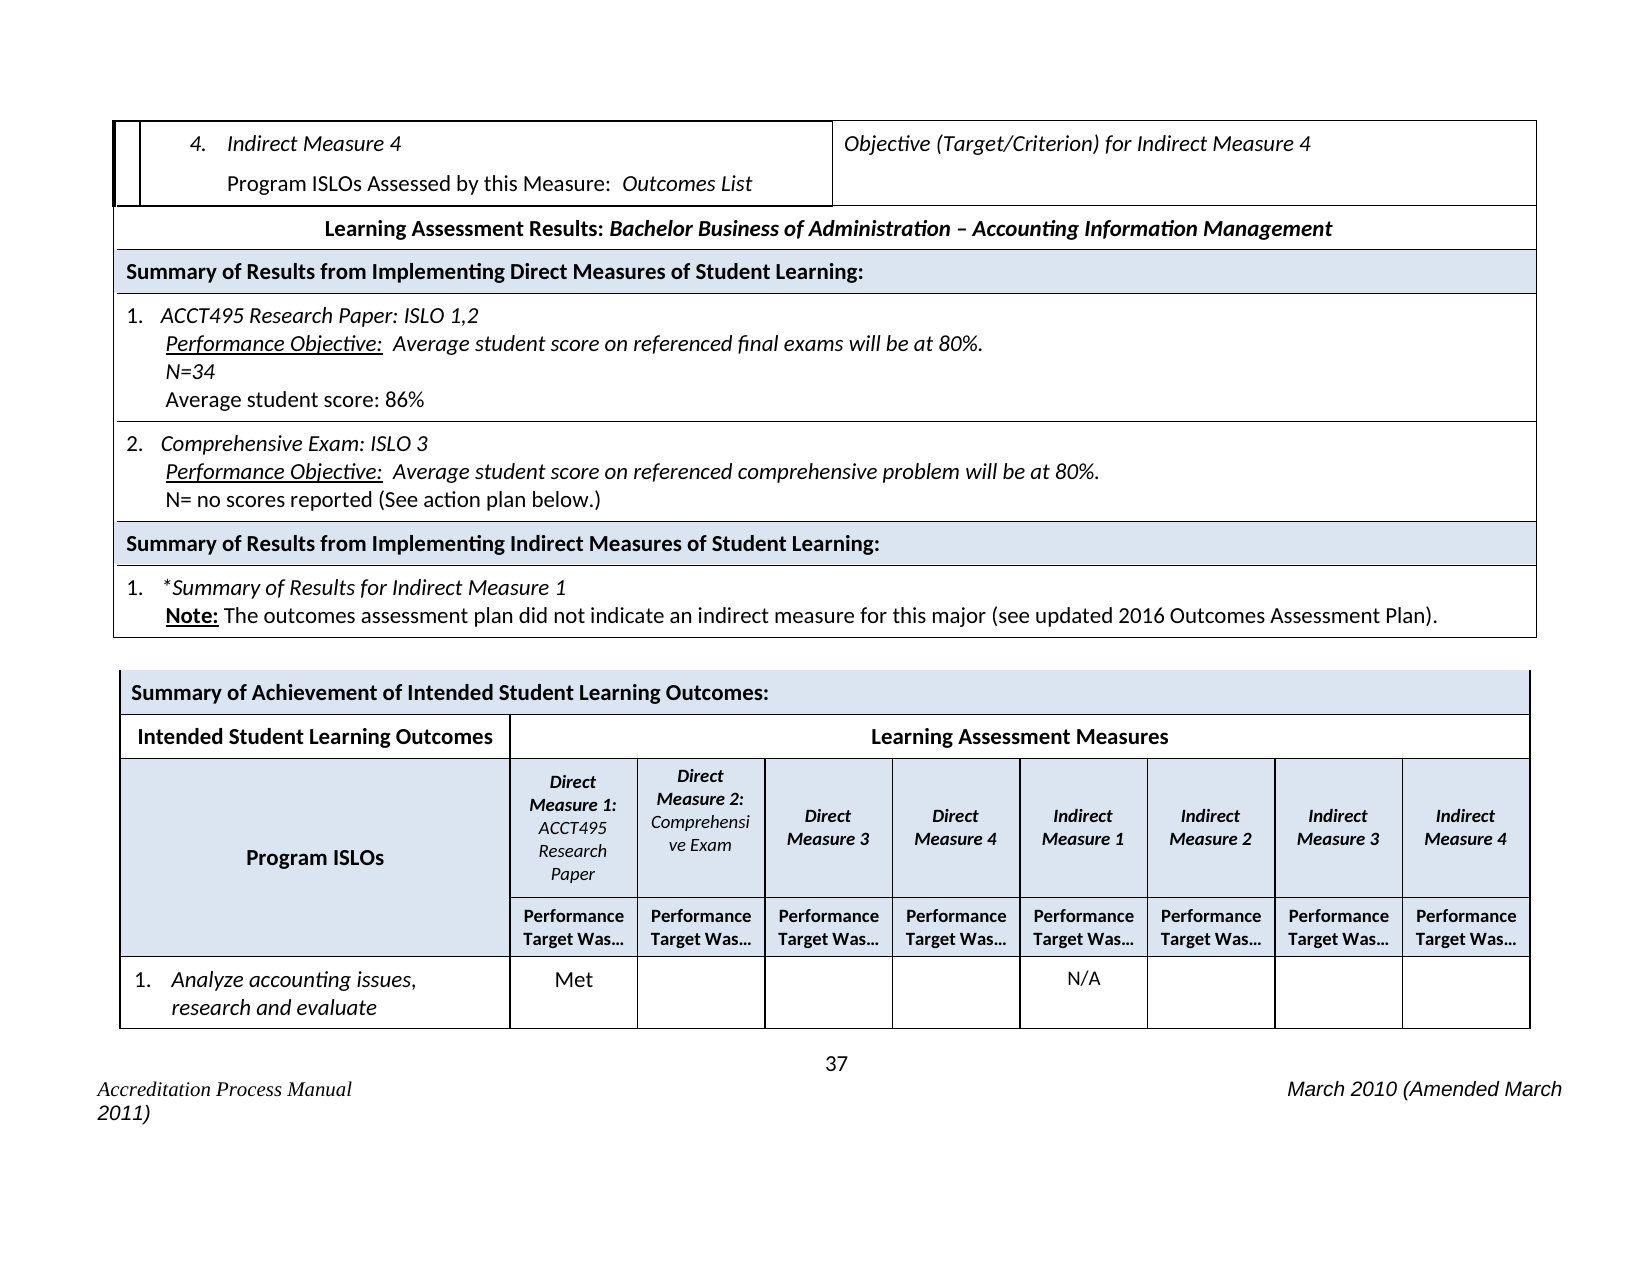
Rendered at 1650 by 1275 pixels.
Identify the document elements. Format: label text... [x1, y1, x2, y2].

table_cell Direct Measure 3 [766, 759, 892, 897]
table_cell Summary of Results from Implementing Direct Measures of Student Learning: [114, 249, 1536, 293]
table_cell [1403, 957, 1529, 1028]
table_cell [1148, 957, 1274, 1028]
table_cell ACCT495 Research Paper: ISLO 1,2 Performance Objective: Average student score on referenced final exams will be at 80%. N=34 Average student score: 86% [114, 293, 1536, 421]
table_cell [1276, 957, 1402, 1028]
table_cell Program ISLOs [121, 759, 509, 956]
table_cell Direct Measure 1: ACCT495 Research Paper [511, 759, 637, 897]
table_cell Performance Target Was… [893, 898, 1019, 956]
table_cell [121, 957, 509, 1028]
table_cell Intended Student Learning Outcomes [121, 715, 509, 757]
table_cell Performance Target Was… [1148, 898, 1274, 956]
table_cell [638, 957, 764, 1028]
table_cell Performance Target Was… [1403, 898, 1529, 956]
table_cell Performance Target Was… [1021, 898, 1147, 956]
table_cell Indirect Measure 1 [1021, 759, 1147, 897]
table_cell Learning Assessment Measures [511, 715, 1529, 757]
table_cell Performance Target Was… [1276, 898, 1402, 956]
table_cell Comprehensive Exam: ISLO 3 Performance Objective: Average student score on referenced comprehensive problem will be at 80%. N= no scores reported (See action plan below.) [114, 421, 1536, 521]
table_cell Met [511, 957, 637, 1028]
table_cell Performance Target Was… [511, 898, 637, 956]
table_cell *Summary of Results for Indirect Measure 1 Note: The outcomes assessment plan did not indicate an indirect measure for this major (see updated 2016 Outcomes Assessment Plan). [114, 565, 1536, 637]
table_cell Summary of Results from Implementing Indirect Measures of Student Learning: [114, 521, 1536, 564]
table_cell Direct Measure 4 [893, 759, 1019, 897]
table_cell Indirect Measure 4 [1403, 759, 1529, 897]
table_cell Indirect Measure 3 [1276, 759, 1402, 897]
table_cell [893, 957, 1019, 1028]
table_cell Indirect Measure 2 [1148, 759, 1274, 897]
table_cell [116, 122, 139, 205]
table_cell N/A [1021, 957, 1147, 1028]
table_header Summary of Achievement of Intended Student Learning Outcomes: [121, 670, 1529, 714]
table_cell Direct Measure 2: Comprehensive Exam [638, 759, 764, 897]
table_cell Performance Target Was… [766, 898, 892, 956]
table_cell Performance Target Was… [638, 898, 764, 956]
table_cell [766, 957, 892, 1028]
table_cell Objective (Target/Criterion) for Indirect Measure 4 [833, 121, 1536, 205]
table_cell Indirect Measure 4 Program ISLOs Assessed by this Measure: Outcomes List [141, 122, 832, 205]
table_cell Learning Assessment Results: Bachelor Business of Administration – Accounting Information Management [114, 206, 1536, 249]
